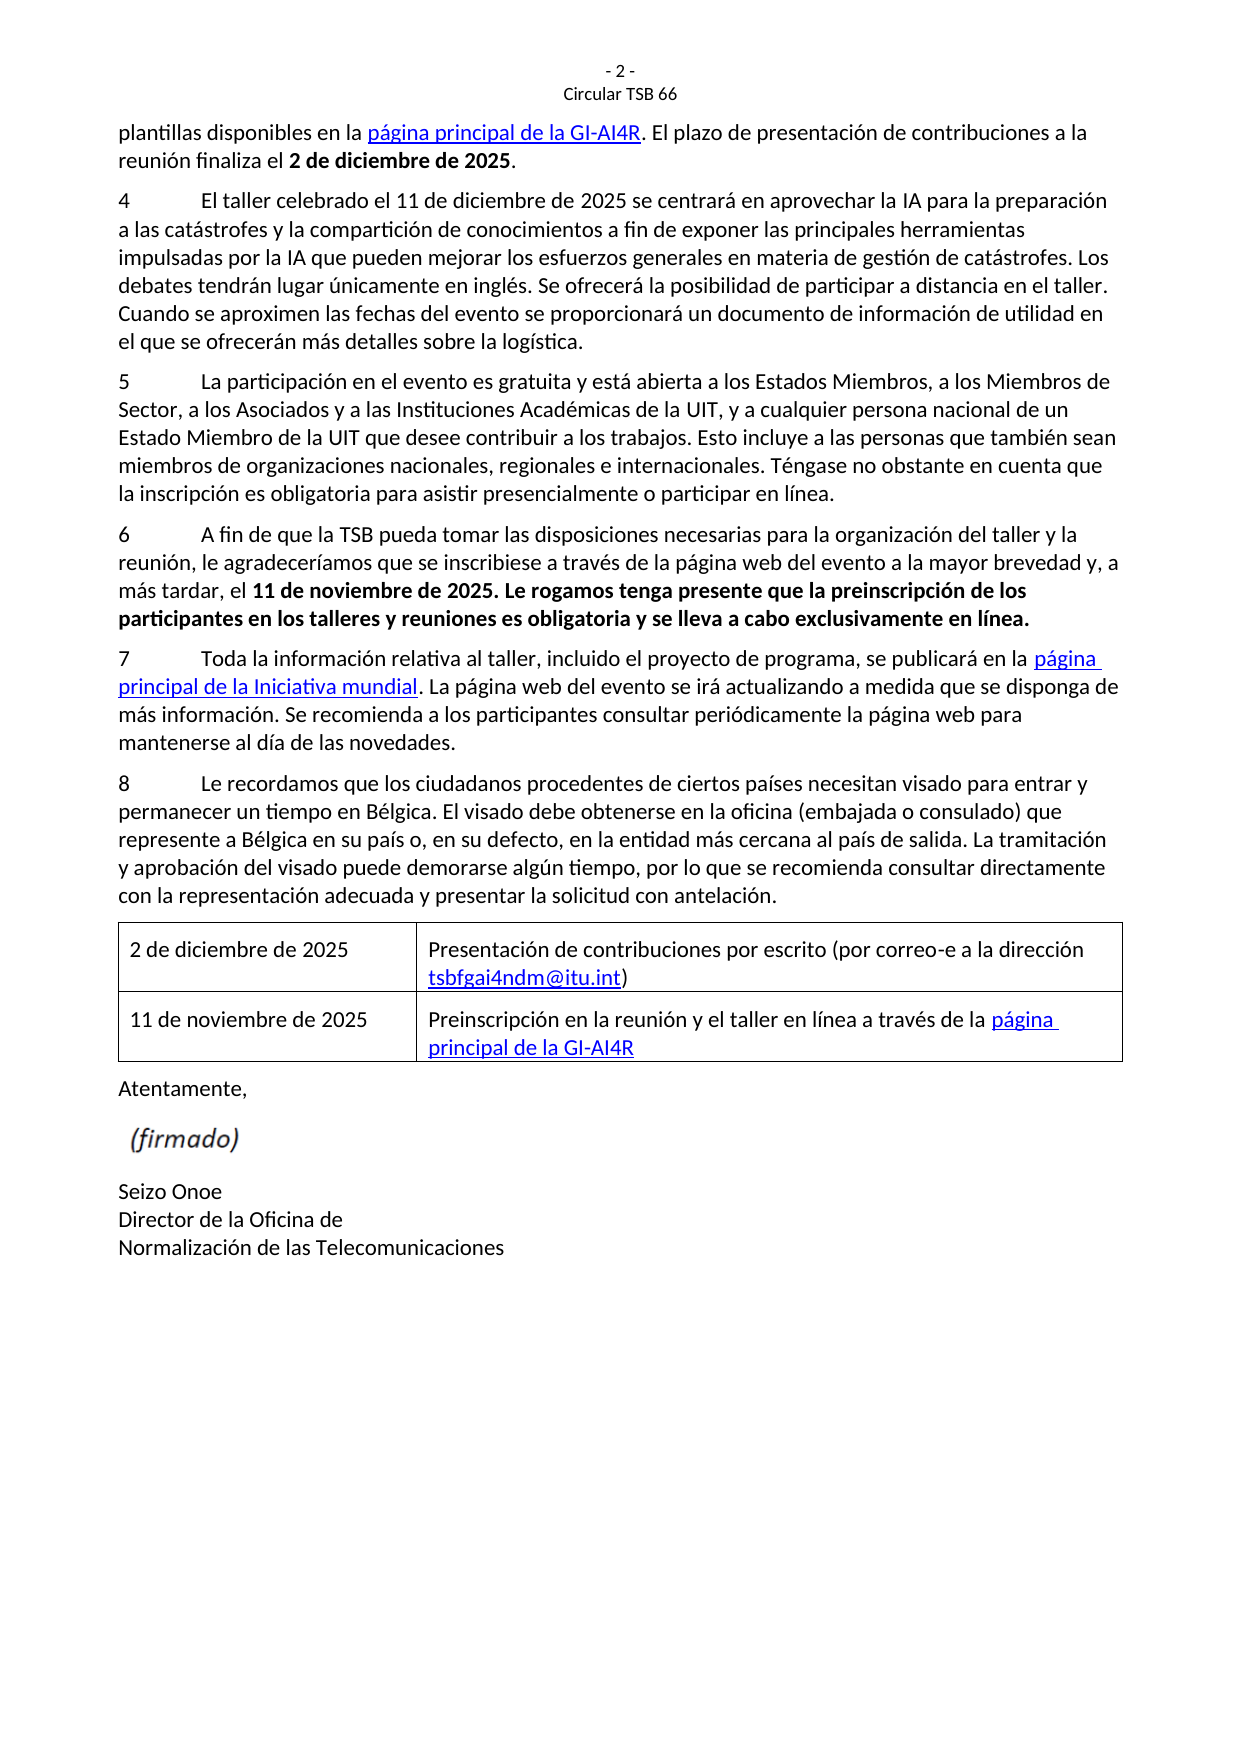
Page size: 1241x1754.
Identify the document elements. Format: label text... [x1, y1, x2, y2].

table_header 2 de diciembre de 2025 [119, 923, 416, 991]
text 7 Toda la información relativa al taller, incluido el proyecto de programa, se publicará en la página principal de la Iniciativa mundial. La página web del evento se irá actualizando a medida que se disponga de más información. Se recomienda a los participantes consultar periódicamente la página web para mantenerse al día de las novedades. [118, 644, 1122, 757]
text 5 La participación en el evento es gratuita y está abierta a los Estados Miembros, a los Miembros de Sector, a los Asociados y a las Instituciones Académicas de la UIT, y a cualquier persona nacional de un Estado Miembro de la UIT que desee contribuir a los trabajos. Esto incluye a las personas que también sean miembros de organizaciones nacionales, regionales e internacionales. Téngase no obstante en cuenta que la inscripción es obligatoria para asistir presencialmente o participar en línea. [118, 367, 1122, 507]
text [118, 118, 1122, 174]
text Atentamente, [118, 1074, 1122, 1102]
text 6 A fin de que la TSB pueda tomar las disposiciones necesarias para la organización del taller y la reunión, le agradeceríamos que se inscribiese a través de la página web del evento a la mayor brevedad y, a más tardar, el 11 de noviembre de 2025. Le rogamos tenga presente que la preinscripción de los participantes en los talleres y reuniones es obligatoria y se lleva a cabo exclusivamente en línea. [118, 520, 1122, 632]
text Seizo Onoe Director de la Oficina de Normalización de las Telecomunicaciones [118, 1177, 1122, 1261]
text 8 Le recordamos que los ciudadanos procedentes de ciertos países necesitan visado para entrar y permanecer un tiempo en Bélgica. El visado debe obtenerse en la oficina (embajada o consulado) que represente a Bélgica en su país o, en su defecto, en la entidad más cercana al país de salida. La tramitación y aprobación del visado puede demorarse algún tiempo, por lo que se recomienda consultar directamente con la representación adecuada y presentar la solicitud con antelación. [118, 769, 1122, 909]
table_cell 11 de noviembre de 2025 [119, 992, 416, 1061]
picture [118, 1112, 254, 1167]
table_header Presentación de contribuciones por escrito (por correo-e a la dirección tsbfgai4ndm@itu.int) [417, 923, 1122, 991]
text 4 El taller celebrado el 11 de diciembre de 2025 se centrará en aprovechar la IA para la preparación a las catástrofes y la compartición de conocimientos a fin de exponer las principales herramientas impulsadas por la IA que pueden mejorar los esfuerzos generales en materia de gestión de catástrofes. Los debates tendrán lugar únicamente en inglés. Se ofrecerá la posibilidad de participar a distancia en el taller. Cuando se aproximen las fechas del evento se proporcionará un documento de información de utilidad en el que se ofrecerán más detalles sobre la logística. [118, 187, 1122, 355]
table_cell Preinscripción en la reunión y el taller en línea a través de la página principal de la GI-AI4R [417, 992, 1122, 1061]
